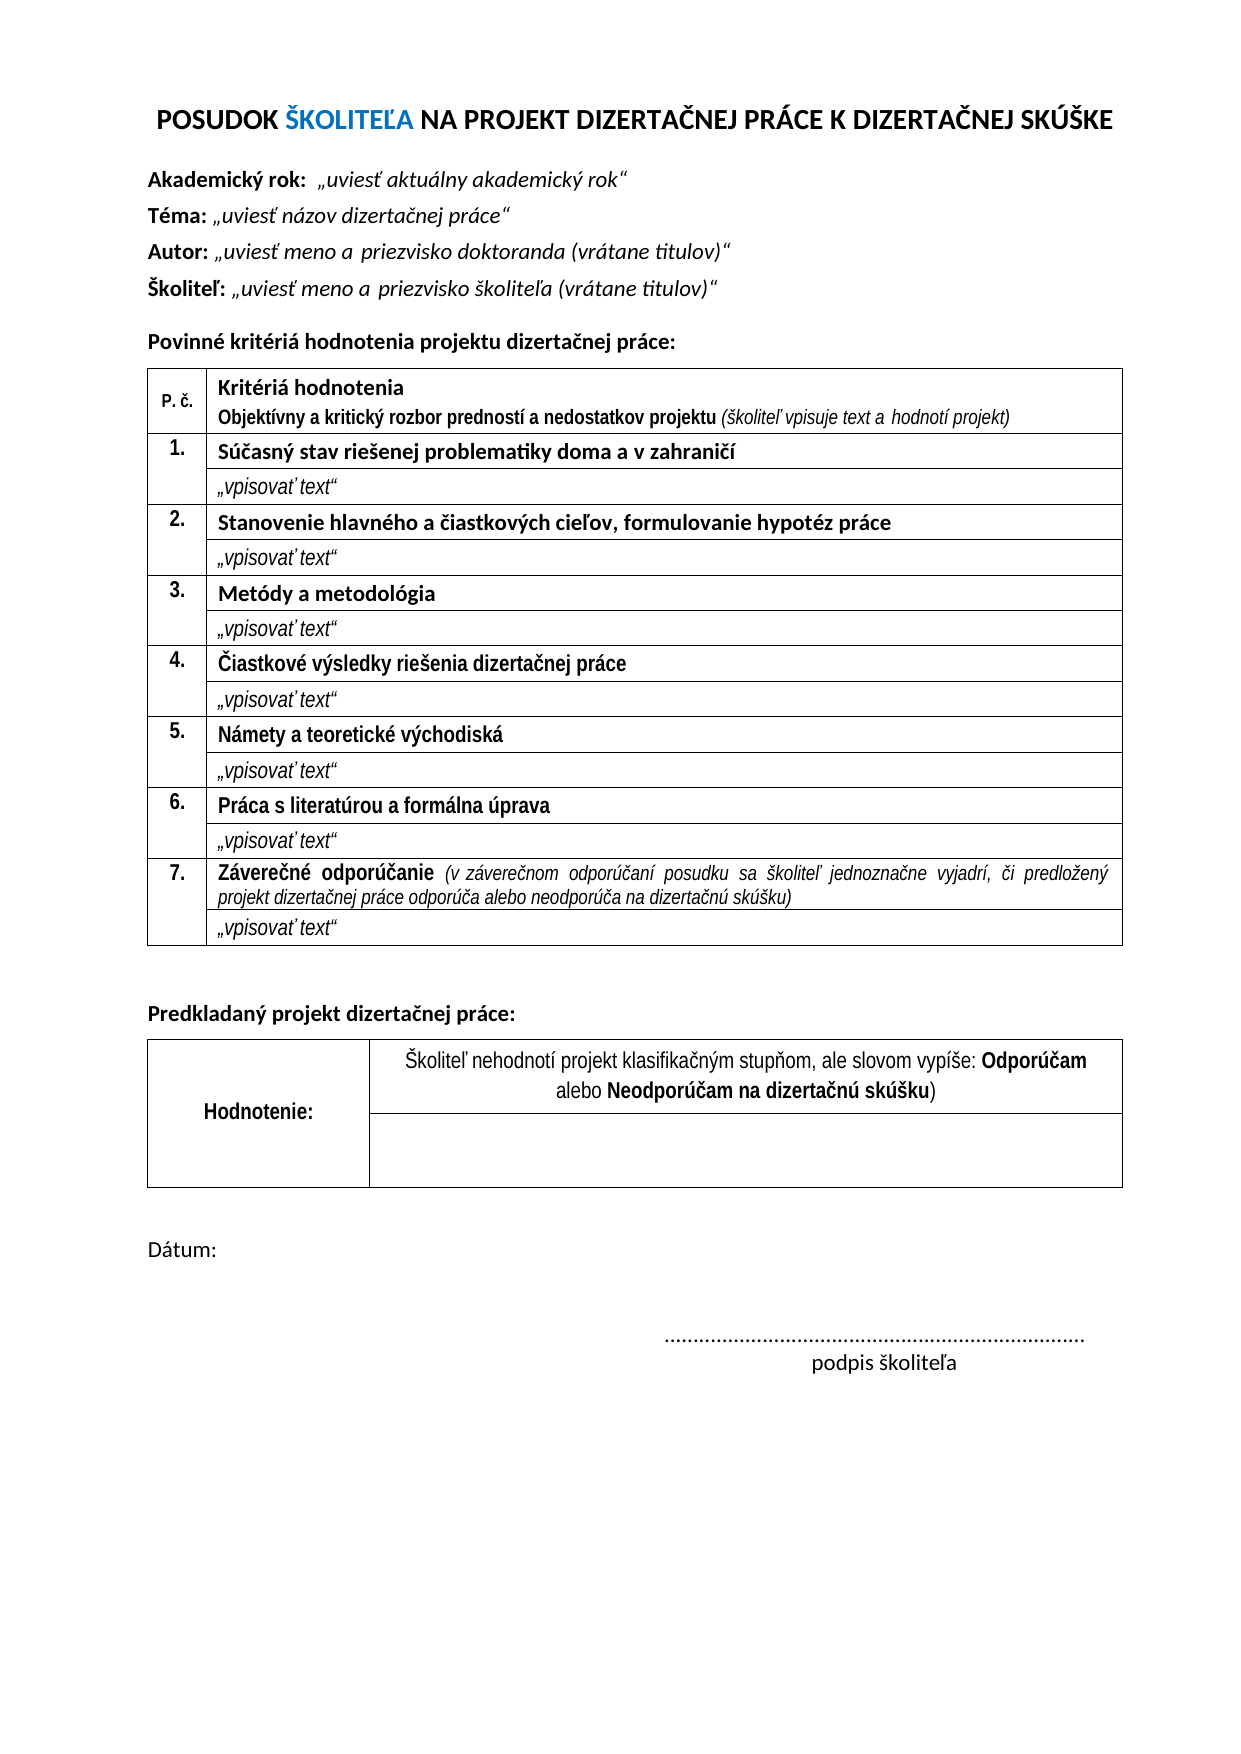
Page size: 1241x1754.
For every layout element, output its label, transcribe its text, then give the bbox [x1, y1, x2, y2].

table_cell „vpisovať text“ [207, 910, 1122, 945]
table_cell Súčasný stav riešenej problematiky doma a v zahraničí [207, 434, 1122, 468]
table_header Školiteľ nehodnotí projekt klasifikačným stupňom, ale slovom vypíše: Odporúčam alebo Neodporúčam na dizertačnú skúšku) [370, 1040, 1122, 1113]
table_cell 7. [148, 859, 206, 945]
table_cell „vpisovať text“ [207, 753, 1122, 787]
table_header Kritériá hodnotenia Objektívny a kritický rozbor predností a nedostatkov projektu (školiteľ vpisuje text a hodnotí projekt) [207, 369, 1122, 433]
title Posudok Školiteľa na projekt dizertačnej práce k dizertačnej skúške [148, 101, 1122, 137]
table_cell 6. [148, 788, 206, 858]
text Dátum: [148, 1236, 1122, 1264]
table_cell „vpisovať text“ [207, 611, 1122, 645]
text Akademický rok: „uviesť aktuálny akademický rok“ [148, 165, 1122, 193]
text ......................................................................... [148, 1320, 1122, 1348]
text Povinné kritériá hodnotenia projektu dizertačnej práce: [148, 327, 1122, 355]
table_cell Záverečné odporúčanie (v záverečnom odporúčaní posudku sa školiteľ jednoznačne vyjadrí, či predložený projekt dizertačnej práce odporúča alebo neodporúča na dizertačnú skúšku) [207, 859, 1122, 909]
table_cell 3. [148, 576, 206, 645]
table_cell 1. [148, 434, 206, 504]
text podpis školiteľa [148, 1348, 1122, 1376]
text Téma: „uviesť názov dizertačnej práce“ [148, 201, 1122, 229]
text Autor: „uviesť meno a priezvisko doktoranda (vrátane titulov)“ [148, 237, 1122, 266]
table_header P. č. [148, 369, 206, 433]
table_cell 2. [148, 505, 206, 574]
table_cell „vpisovať text“ [207, 824, 1122, 858]
table_cell Práca s literatúrou a formálna úprava [207, 788, 1122, 822]
table_cell Čiastkové výsledky riešenia dizertačnej práce [207, 646, 1122, 681]
text Školiteľ: „uviesť meno a priezvisko školiteľa (vrátane titulov)“ [148, 274, 1122, 302]
table_cell 5. [148, 717, 206, 787]
table_header Hodnotenie: [148, 1040, 369, 1187]
table_cell Metódy a metodológia [207, 576, 1122, 610]
table_cell Stanovenie hlavného a čiastkových cieľov, formulovanie hypotéz práce [207, 505, 1122, 539]
table_cell [370, 1114, 1122, 1187]
table_cell Námety a teoretické východiská [207, 717, 1122, 752]
text Predkladaný projekt dizertačnej práce: [148, 999, 1122, 1027]
table_cell „vpisovať text“ [207, 682, 1122, 716]
table_cell 4. [148, 646, 206, 716]
table_cell „vpisovať text“ [207, 540, 1122, 574]
table_cell „vpisovať text“ [207, 469, 1122, 504]
